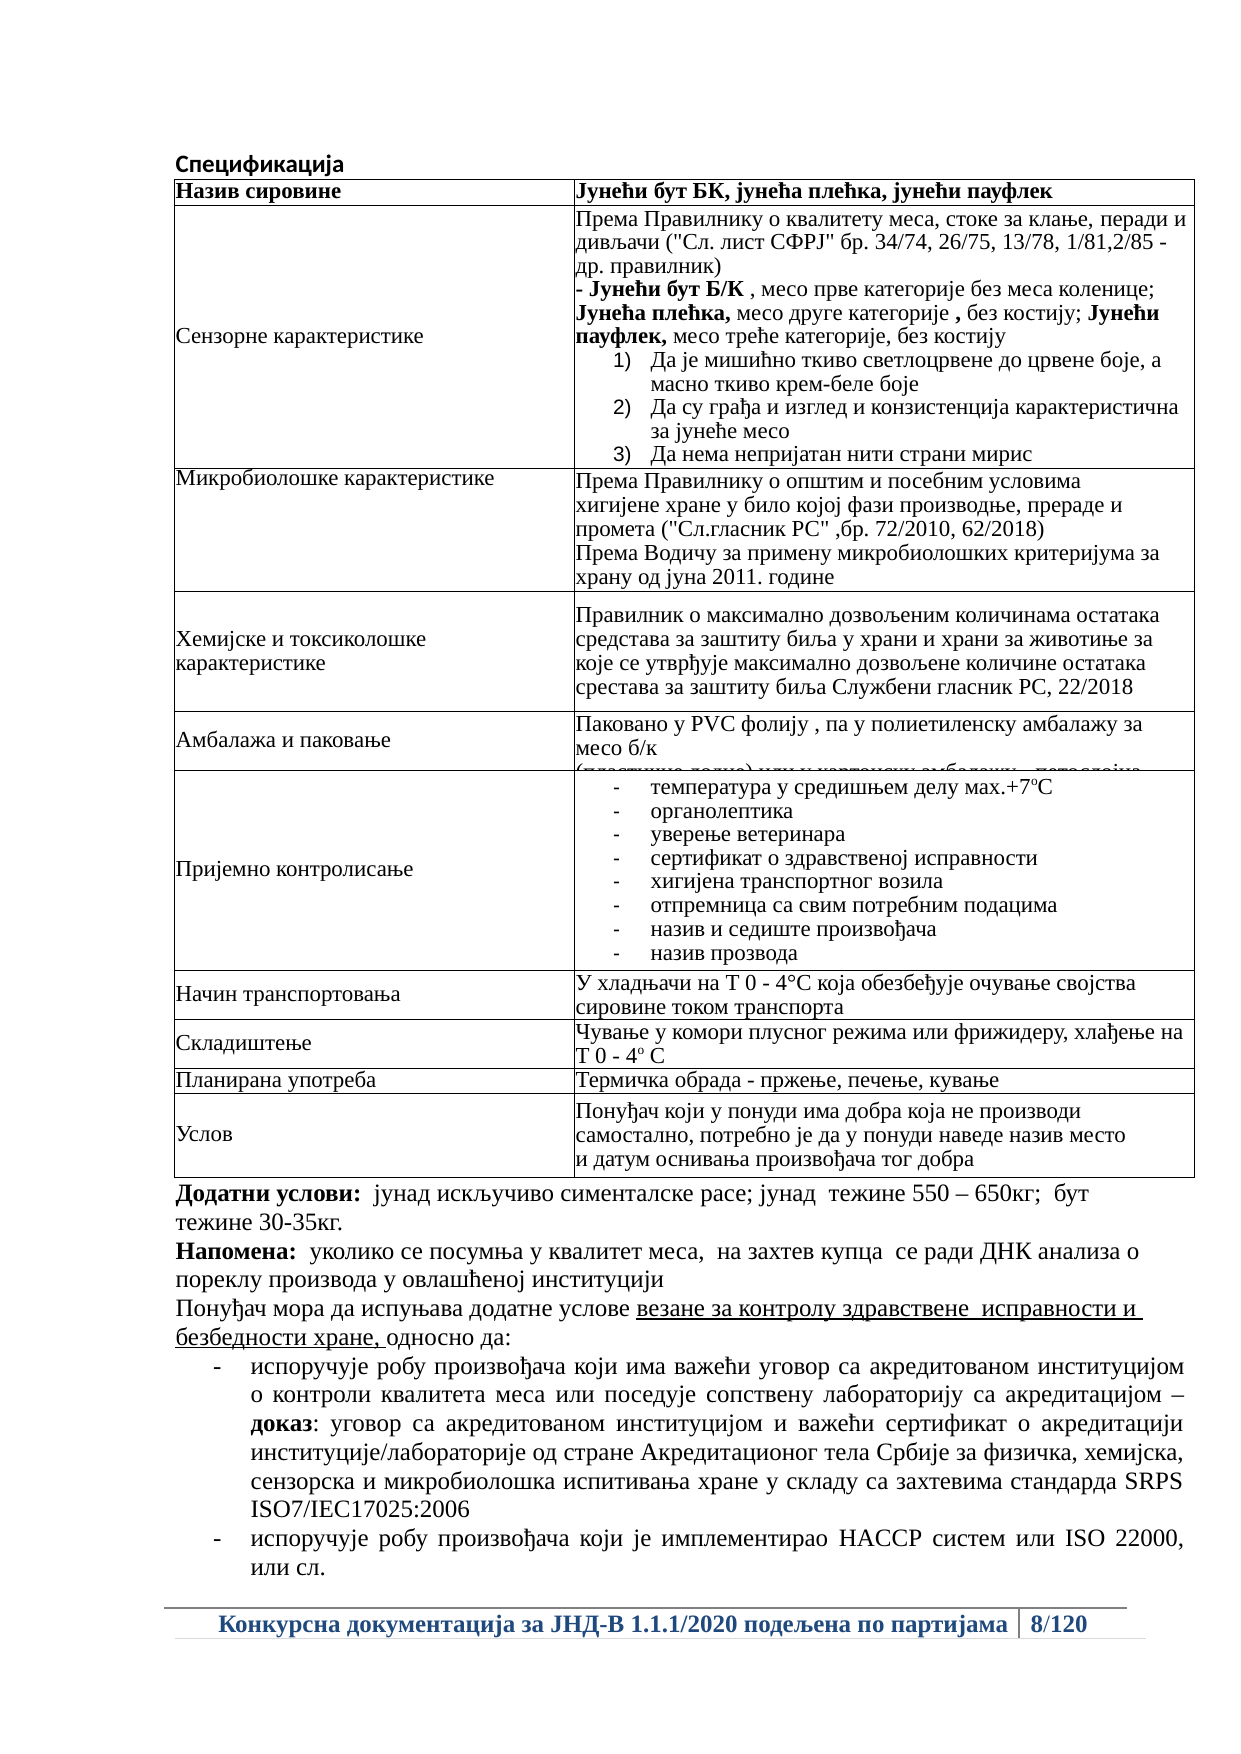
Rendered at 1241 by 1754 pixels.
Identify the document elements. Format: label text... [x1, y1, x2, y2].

table_cell Према Правилнику о квалитету меса, стоке за клање, перади и дивљачи ("Сл. лист СФРЈ" бр. 34/74, 26/75, 13/78, 1/81,2/85 - др. правилник) - Јунећи бут Б/К , месо прве категорије без меса коленице; Јунећа плећка, месо друге категорије , без костију; Јунећи пауфлек, месо треће категорије, без костију Да је мишићно ткиво светлоцрвене до црвене боје, а масно ткиво крем-беле боје Да су грађа и изглед и конзистенција карактеристична за јунеће месо Да нема непријатан нити страни мирис [575, 206, 1194, 468]
text Додатни услови: јунад искључиво сименталске расе; јунад тежине 550 – 650кг; бут тежине 30-35кг. [175, 1178, 1146, 1236]
table_cell Планирана употреба [175, 1069, 574, 1093]
table_cell Термичка обрада - пржење, печење, кување [575, 1069, 1194, 1093]
table_cell Амбалажа и паковање [175, 712, 574, 769]
table_cell Пријемно контролисање [175, 771, 574, 970]
text Спецификација [175, 149, 1146, 179]
table_cell Микробиолошке карактеристике [175, 469, 574, 591]
table_cell температура у средишњем делу мах.+7оС органолептика уверење ветеринара сертификат о здравственој исправности хигијена транспортног возила отпремница са свим потребним подацима назив и седиште произвођача назив прозвода [575, 771, 1194, 970]
table_header Назив сировине [175, 180, 574, 205]
table_cell Понуђач који у понуди има добра која не производи самостално, потребно је да у понуди наведе назив место и датум оснивања произвођача тог добра [575, 1094, 1194, 1177]
table_cell Начин транспортовања [175, 971, 574, 1019]
list испоручује робу произвођача који је имплементирао HACCP систем или ISO 22000, или сл. [213, 1523, 1184, 1581]
table_cell Сензорне карактеристике [175, 206, 574, 468]
table_cell Складиштење [175, 1020, 574, 1068]
table_cell Правилник о максимално дозвољеним количинама остатака средстава за заштиту биља у храни и храни за животиње за које се утврђује максимално дозвољене количине остатака срестава за заштиту биља Службени гласник РС, 22/2018 [575, 592, 1194, 711]
table_cell Према Правилнику о општим и посебним условима хигијене хране у било којој фази производње, прераде и промета ("Сл.гласник РС" ,бр. 72/2010, 62/2018) Према Водичу за примену микробиолошких критеријума за храну од јуна 2011. године [575, 469, 1194, 591]
table_cell Услов [175, 1094, 574, 1177]
text Напомена: уколико се посумња у квалитет меса, на захтев купца се ради ДНК анализа о пореклу производа у овлашћеној институцији [175, 1236, 1146, 1293]
table_cell У хладњачи на Т 0 - 4°C која обезбеђује очување својства сировине током транспорта [575, 971, 1194, 1019]
list Понуђач мора да испуњава додатне услове везане за контролу здравствене исправности и безбедности хране, односно да: [175, 1293, 1146, 1351]
table_header Јунећи бут БК, јунећа плећка, јунећи пауфлек [575, 180, 1194, 205]
table_cell Чување у комори плусног режима или фрижидеру, хлађење на Т 0 - 4о С максимум 72 сата [575, 1020, 1194, 1068]
table_cell Паковано у PVC фолију , па у полиетиленску амбалажу за месо б/к (пластичне лодне) или у картонску амбалажу - петослојна лепенка [575, 712, 1194, 769]
list испоручује робу произвођача који има важећи уговор са акредитованом институцијом о контроли квалитета меса или поседује сопствену лабораторију са акредитацијом – доказ: уговор са акредитованом институцијом и важећи сертификат о акредитацији институције/лабораторије од стране Акредитационог тела Србије за физичка, хемијска, сензорска и микробиолошка испитивања хране у складу са захтевима стандарда SRPS ISO7/IEC17025:2006 [213, 1351, 1184, 1523]
table_cell Хемијске и токсиколошке карактеристике [175, 592, 574, 711]
